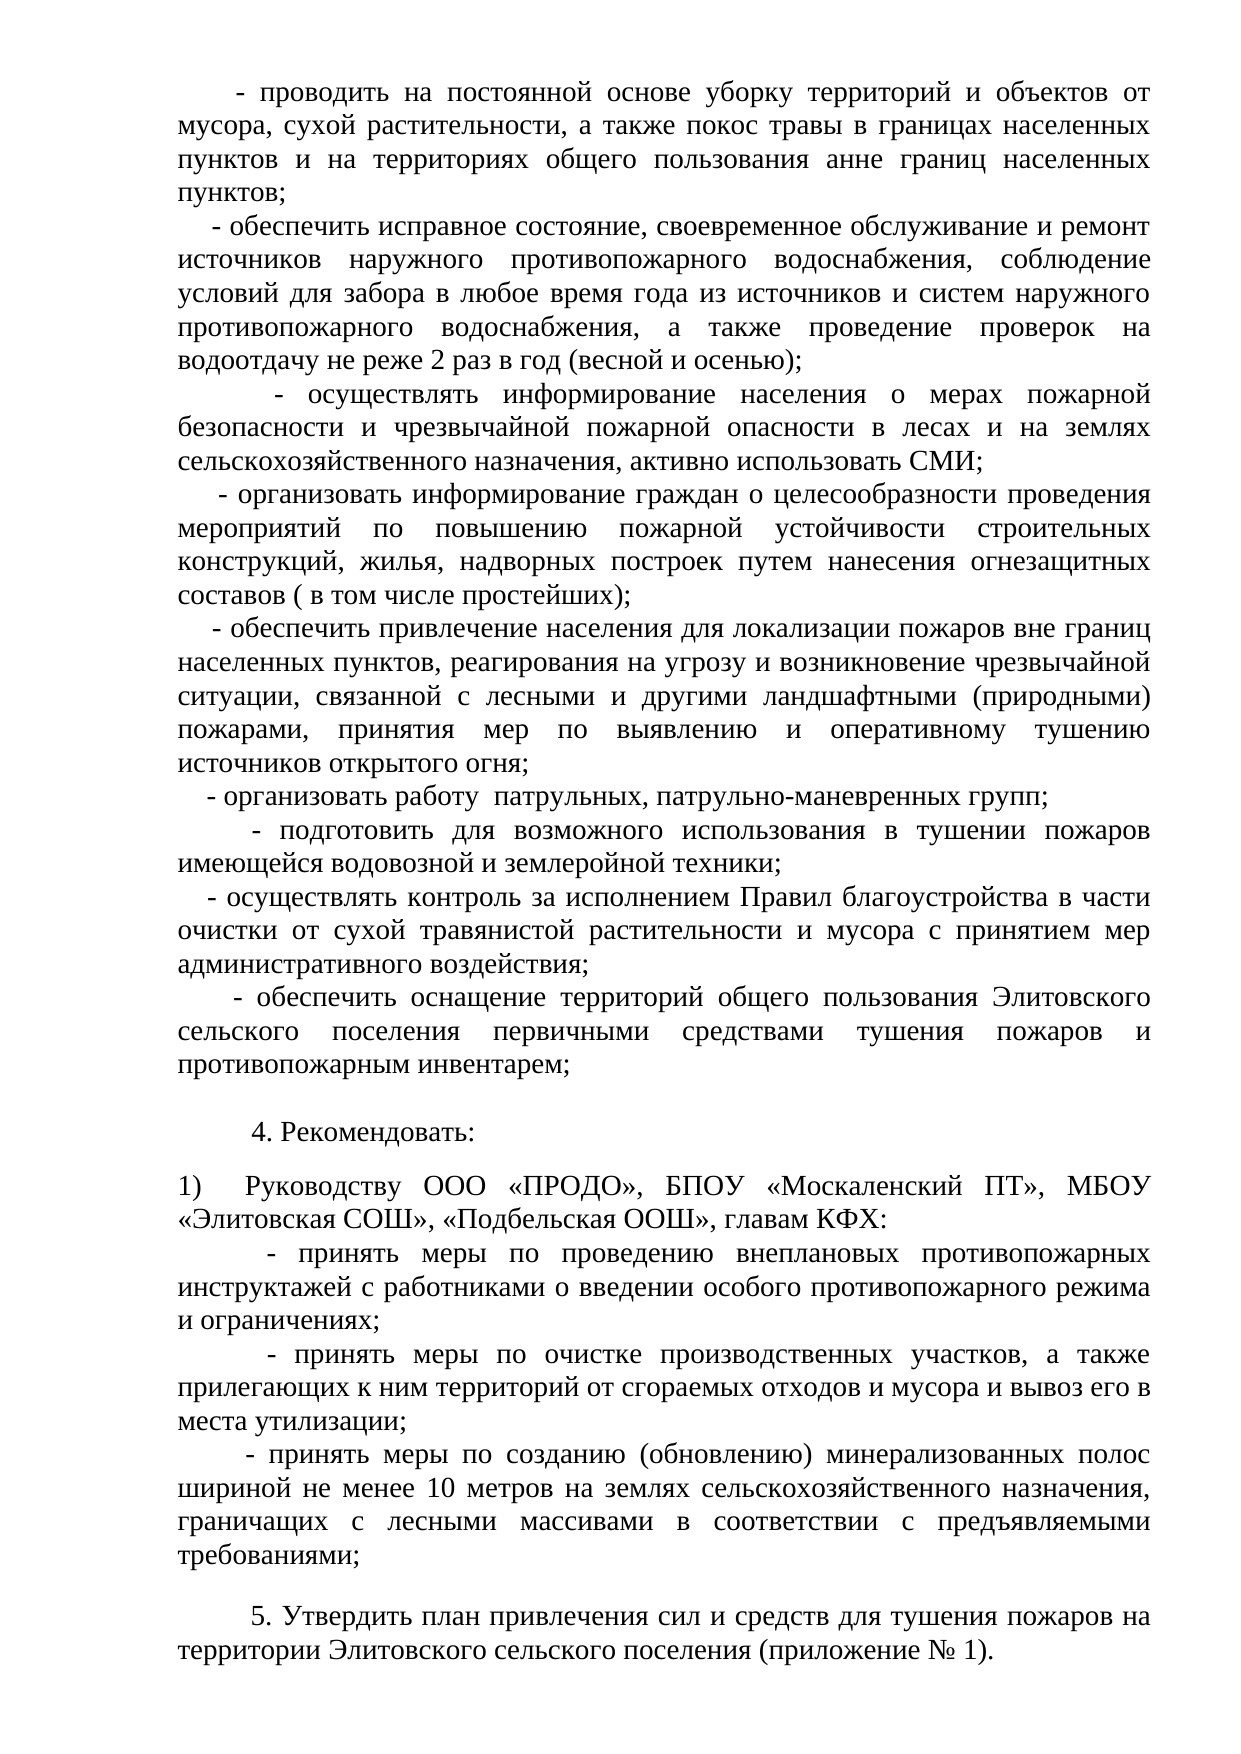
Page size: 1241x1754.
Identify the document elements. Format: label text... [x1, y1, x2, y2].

text - принять меры по проведению внеплановых противопожарных инструктажей с работниками о введении особого противопожарного режима и ограничениях; [177, 1235, 1152, 1336]
text - организовать информирование граждан о целесообразности проведения мероприятий по повышению пожарной устойчивости строительных конструкций, жилья, надворных построек путем нанесения огнезащитных составов ( в том числе простейших); [177, 476, 1152, 611]
text - подготовить для возможного использования в тушении пожаров имеющейся водовозной и землеройной техники; [177, 812, 1152, 879]
text 1) Руководству ООО «ПРОДО», БПОУ «Москаленский ПТ», МБОУ «Элитовская СОШ», «Подбельская ООШ», главам КФХ: [177, 1168, 1152, 1235]
text 5. Утвердить план привлечения сил и средств для тушения пожаров на территории Элитовского сельского поселения (приложение № 1). [177, 1598, 1152, 1666]
text - принять меры по созданию (обновлению) минерализованных полос шириной не менее 10 метров на землях сельскохозяйственного назначения, граничащих с лесными массивами в соответствии с предъявляемыми требованиями; [177, 1436, 1152, 1571]
text 4. Рекомендовать: [177, 1114, 1152, 1147]
text - осуществлять контроль за исполнением Правил благоустройства в части очистки от сухой травянистой растительности и мусора с принятием мер административного воздействия; [177, 879, 1152, 979]
text - обеспечить оснащение территорий общего пользования Элитовского сельского поселения первичными средствами тушения пожаров и противопожарным инвентарем; [177, 979, 1152, 1080]
text - обеспечить привлечение населения для локализации пожаров вне границ населенных пунктов, реагирования на угрозу и возникновение чрезвычайной ситуации, связанной с лесными и другими ландшафтными (природными) пожарами, принятия мер по выявлению и оперативному тушению источников открытого огня; [177, 611, 1152, 778]
text - проводить на постоянной основе уборку территорий и объектов от мусора, сухой растительности, а также покос травы в границах населенных пунктов и на территориях общего пользования анне границ населенных пунктов; [177, 74, 1152, 208]
text - обеспечить исправное состояние, своевременное обслуживание и ремонт источников наружного противопожарного водоснабжения, соблюдение условий для забора в любое время года из источников и систем наружного противопожарного водоснабжения, а также проведение проверок на водоотдачу не реже 2 раз в год (весной и осенью); [177, 208, 1152, 376]
text - осуществлять информирование населения о мерах пожарной безопасности и чрезвычайной пожарной опасности в лесах и на землях сельскохозяйственного назначения, активно использовать СМИ; [177, 376, 1152, 476]
text - принять меры по очистке производственных участков, а также прилегающих к ним территорий от сгораемых отходов и мусора и вывоз его в места утилизации; [177, 1336, 1152, 1436]
text - организовать работу патрульных, патрульно-маневренных групп; [177, 778, 1152, 812]
